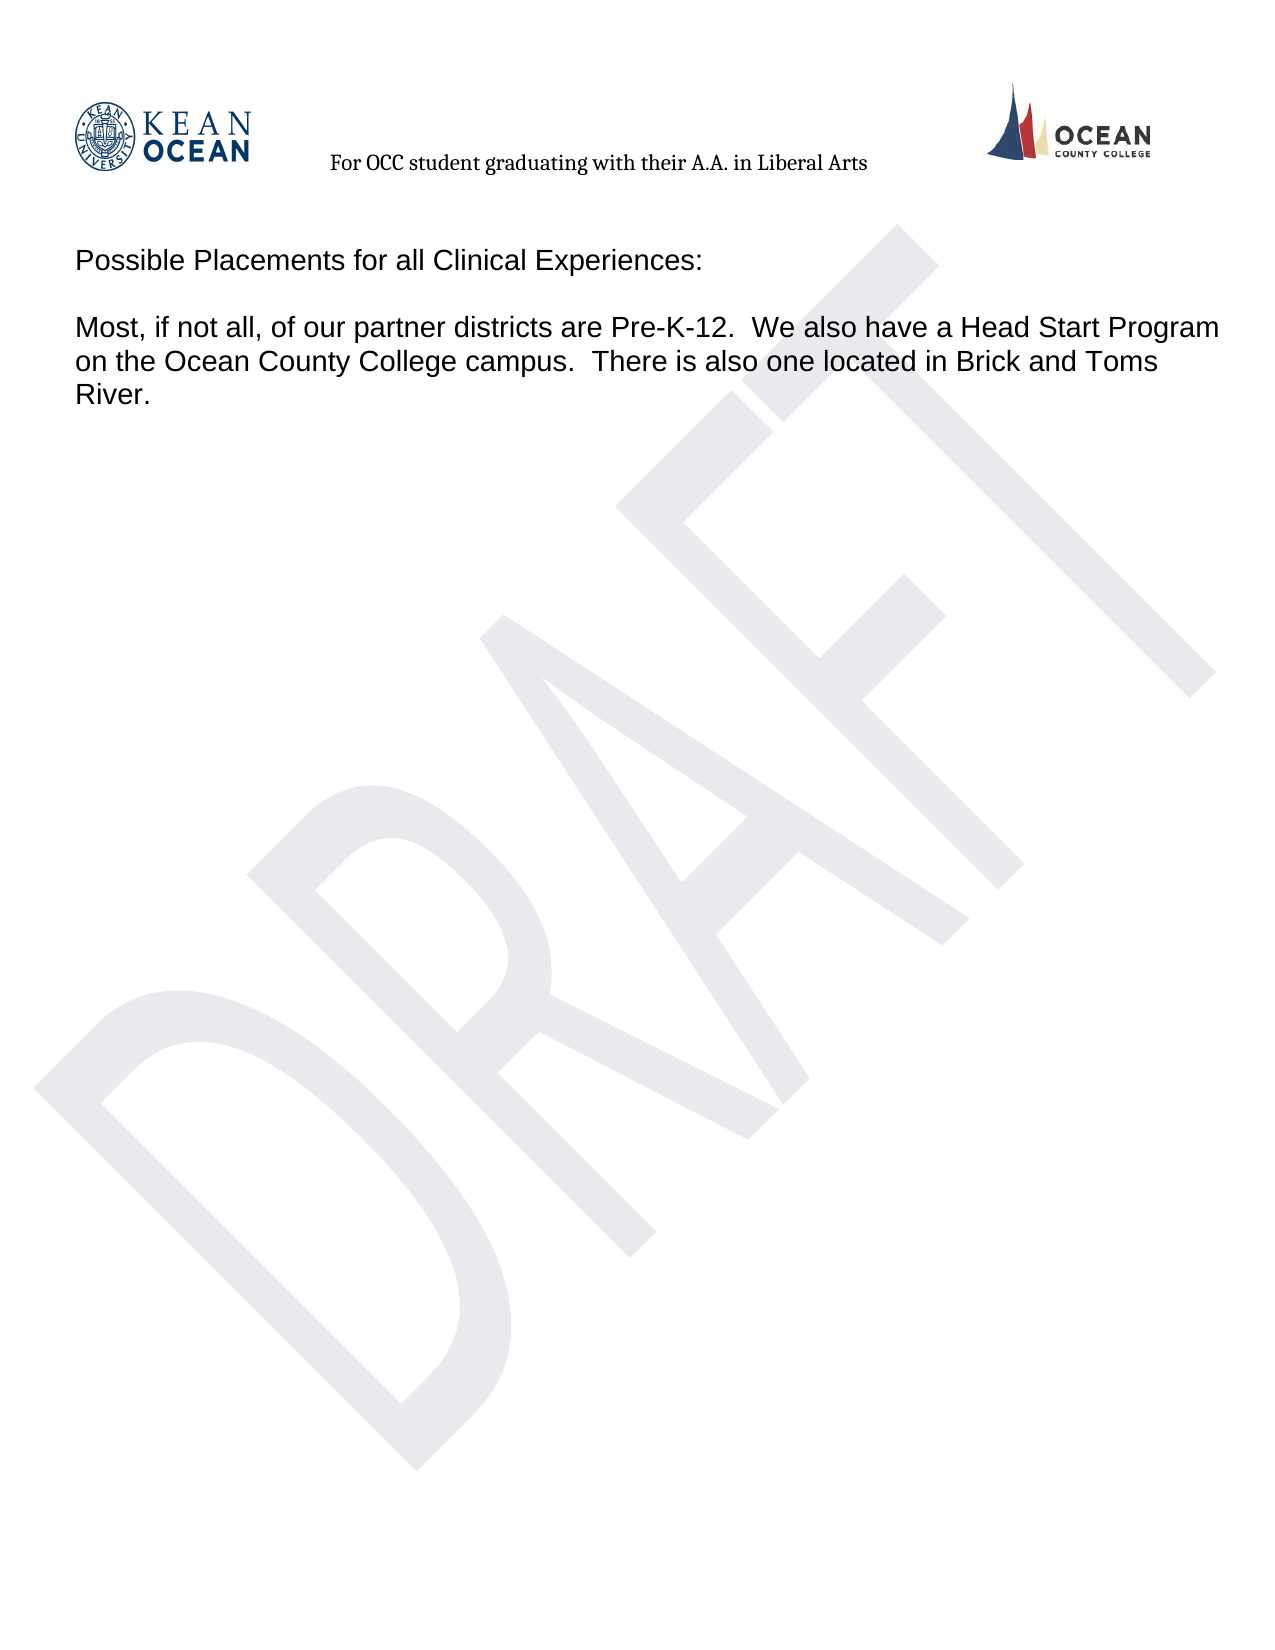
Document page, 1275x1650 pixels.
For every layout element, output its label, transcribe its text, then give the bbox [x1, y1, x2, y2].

text Most, if not all, of our partner districts are Pre-K-12. We also have a Head Start Program on the Ocean County College campus. There is also one located in Brick and Toms River. [75, 310, 1237, 411]
picture [972, 75, 1167, 171]
text Possible Placements for all Clinical Experiences: [75, 243, 1237, 277]
picture [75, 102, 251, 171]
